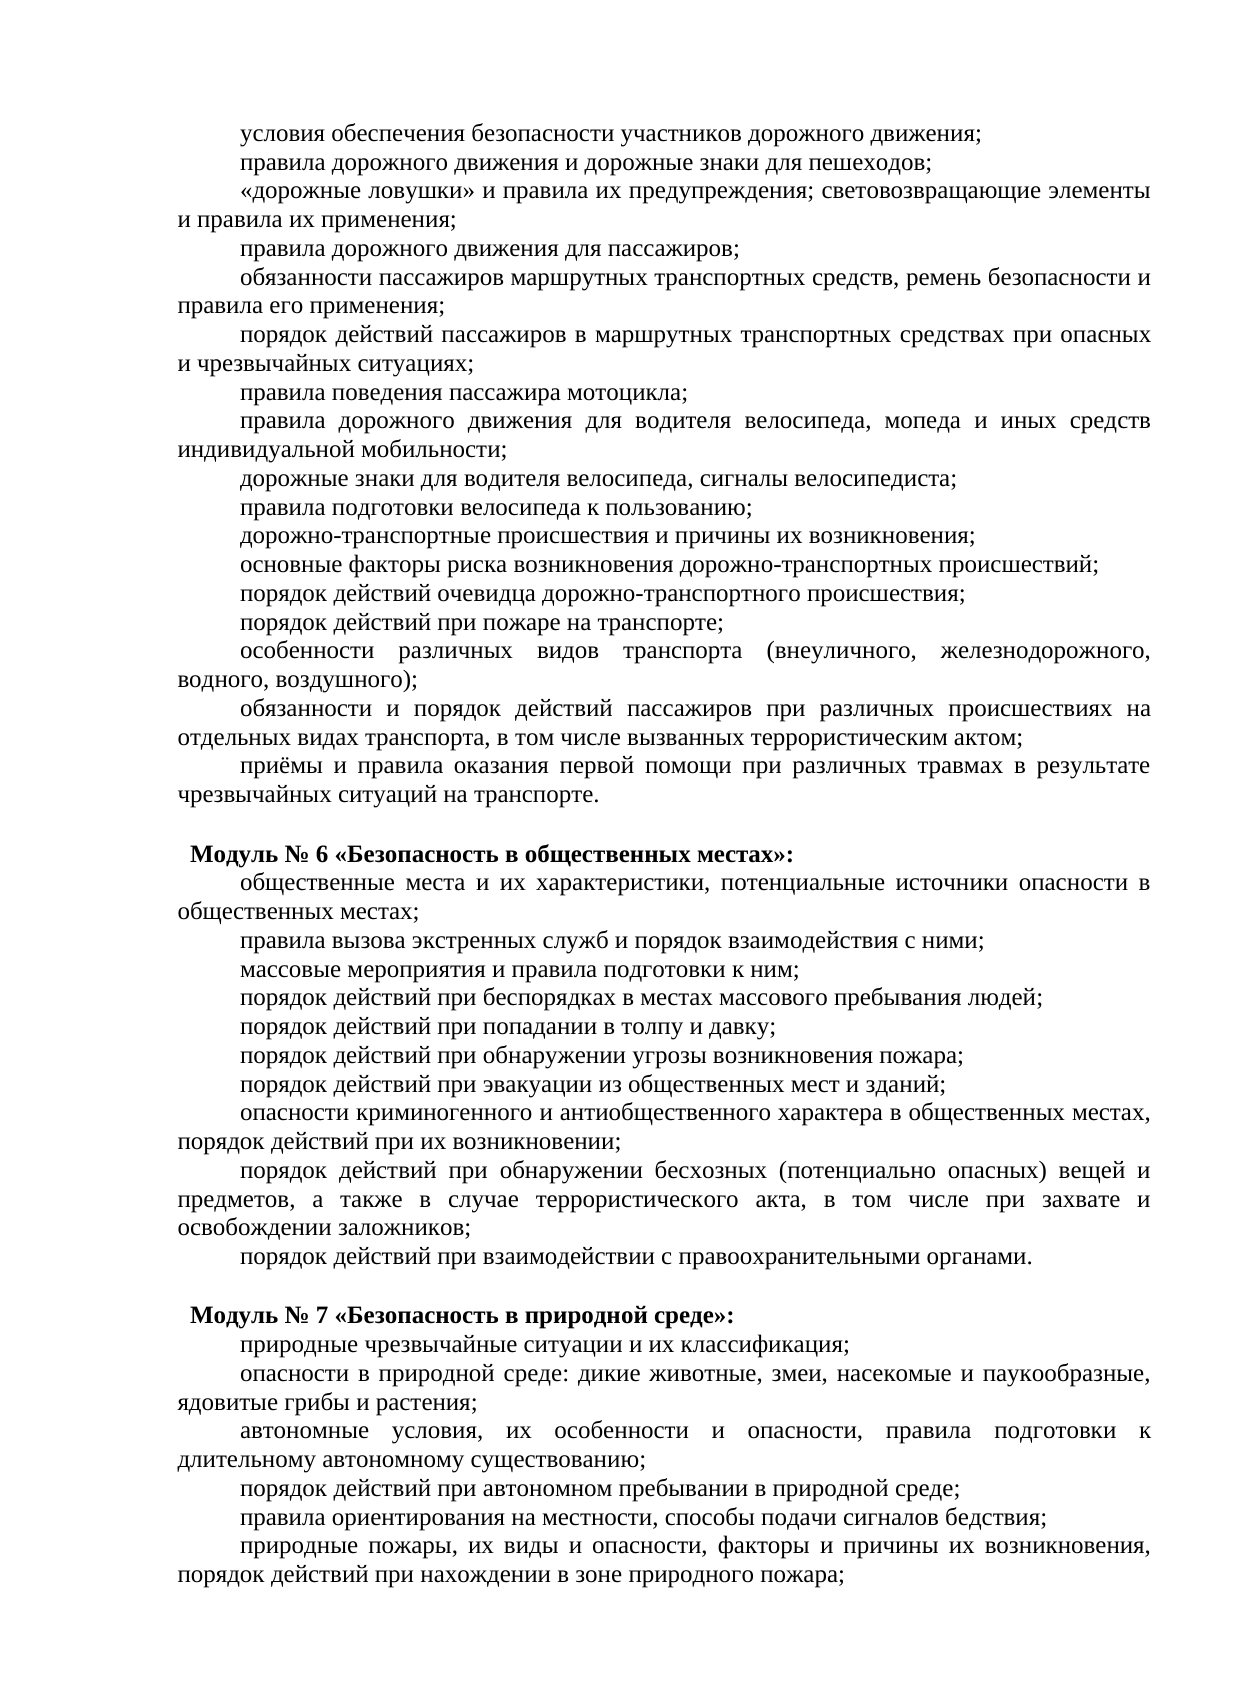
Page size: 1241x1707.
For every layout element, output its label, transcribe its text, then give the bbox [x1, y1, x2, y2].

text опасности в природной среде: дикие животные, змеи, насекомые и паукообразные, ядовитые грибы и растения; [177, 1358, 1152, 1415]
text особенности различных видов транспорта (внеуличного, железнодорожного, водного, воздушного); [177, 636, 1152, 693]
text порядок действий очевидца дорожно-транспортного происшествия; [177, 578, 1152, 607]
text «дорожные ловушки» и правила их предупреждения; световозвращающие элементы и правила их применения; [177, 176, 1152, 233]
text дорожные знаки для водителя велосипеда, сигналы велосипедиста; [177, 463, 1152, 492]
text Модуль № 6 «Безопасность в общественных местах»: [190, 839, 1152, 867]
text правила ориентирования на местности, способы подачи сигналов бедствия; [177, 1502, 1152, 1530]
text порядок действий при беспорядках в местах массового пребывания людей; [177, 982, 1152, 1011]
text правила дорожного движения для водителя велосипеда, мопеда и иных средств индивидуальной мобильности; [177, 406, 1152, 463]
text приёмы и правила оказания первой помощи при различных травмах в результате чрезвычайных ситуаций на транспорте. [177, 751, 1152, 808]
text условия обеспечения безопасности участников дорожного движения; [177, 118, 1152, 147]
text общественные места и их характеристики, потенциальные источники опасности в общественных местах; [177, 867, 1152, 925]
text правила дорожного движения для пассажиров; [177, 233, 1152, 262]
text природные пожары, их виды и опасности, факторы и причины их возникновения, порядок действий при нахождении в зоне природного пожара; [177, 1530, 1152, 1588]
text порядок действий при пожаре на транспорте; [177, 607, 1152, 636]
text порядок действий при обнаружении бесхозных (потенциально опасных) вещей и предметов, а также в случае террористического акта, в том числе при захвате и освобождении заложников; [177, 1155, 1152, 1241]
text порядок действий при обнаружении угрозы возникновения пожара; [177, 1040, 1152, 1069]
text автономные условия, их особенности и опасности, правила подготовки к длительному автономному существованию; [177, 1415, 1152, 1473]
text порядок действий при взаимодействии с правоохранительными органами. [177, 1241, 1152, 1270]
text порядок действий при эвакуации из общественных мест и зданий; [177, 1069, 1152, 1097]
text массовые мероприятия и правила подготовки к ним; [177, 954, 1152, 982]
text порядок действий пассажиров в маршрутных транспортных средствах при опасных и чрезвычайных ситуациях; [177, 319, 1152, 377]
text дорожно-транспортные происшествия и причины их возникновения; [177, 521, 1152, 549]
text правила дорожного движения и дорожные знаки для пешеходов; [177, 147, 1152, 176]
text основные факторы риска возникновения дорожно-транспортных происшествий; [177, 549, 1152, 578]
text обязанности пассажиров маршрутных транспортных средств, ремень безопасности и правила его применения; [177, 262, 1152, 319]
text правила поведения пассажира мотоцикла; [177, 377, 1152, 406]
text опасности криминогенного и антиобщественного характера в общественных местах, порядок действий при их возникновении; [177, 1097, 1152, 1155]
text природные чрезвычайные ситуации и их классификация; [177, 1329, 1152, 1358]
text порядок действий при автономном пребывании в природной среде; [177, 1473, 1152, 1502]
text обязанности и порядок действий пассажиров при различных происшествиях на отдельных видах транспорта, в том числе вызванных террористическим актом; [177, 693, 1152, 751]
text правила подготовки велосипеда к пользованию; [177, 492, 1152, 521]
text порядок действий при попадании в толпу и давку; [177, 1011, 1152, 1040]
text Модуль № 7 «Безопасность в природной среде»: [190, 1300, 1152, 1329]
text правила вызова экстренных служб и порядок взаимодействия с ними; [177, 925, 1152, 954]
